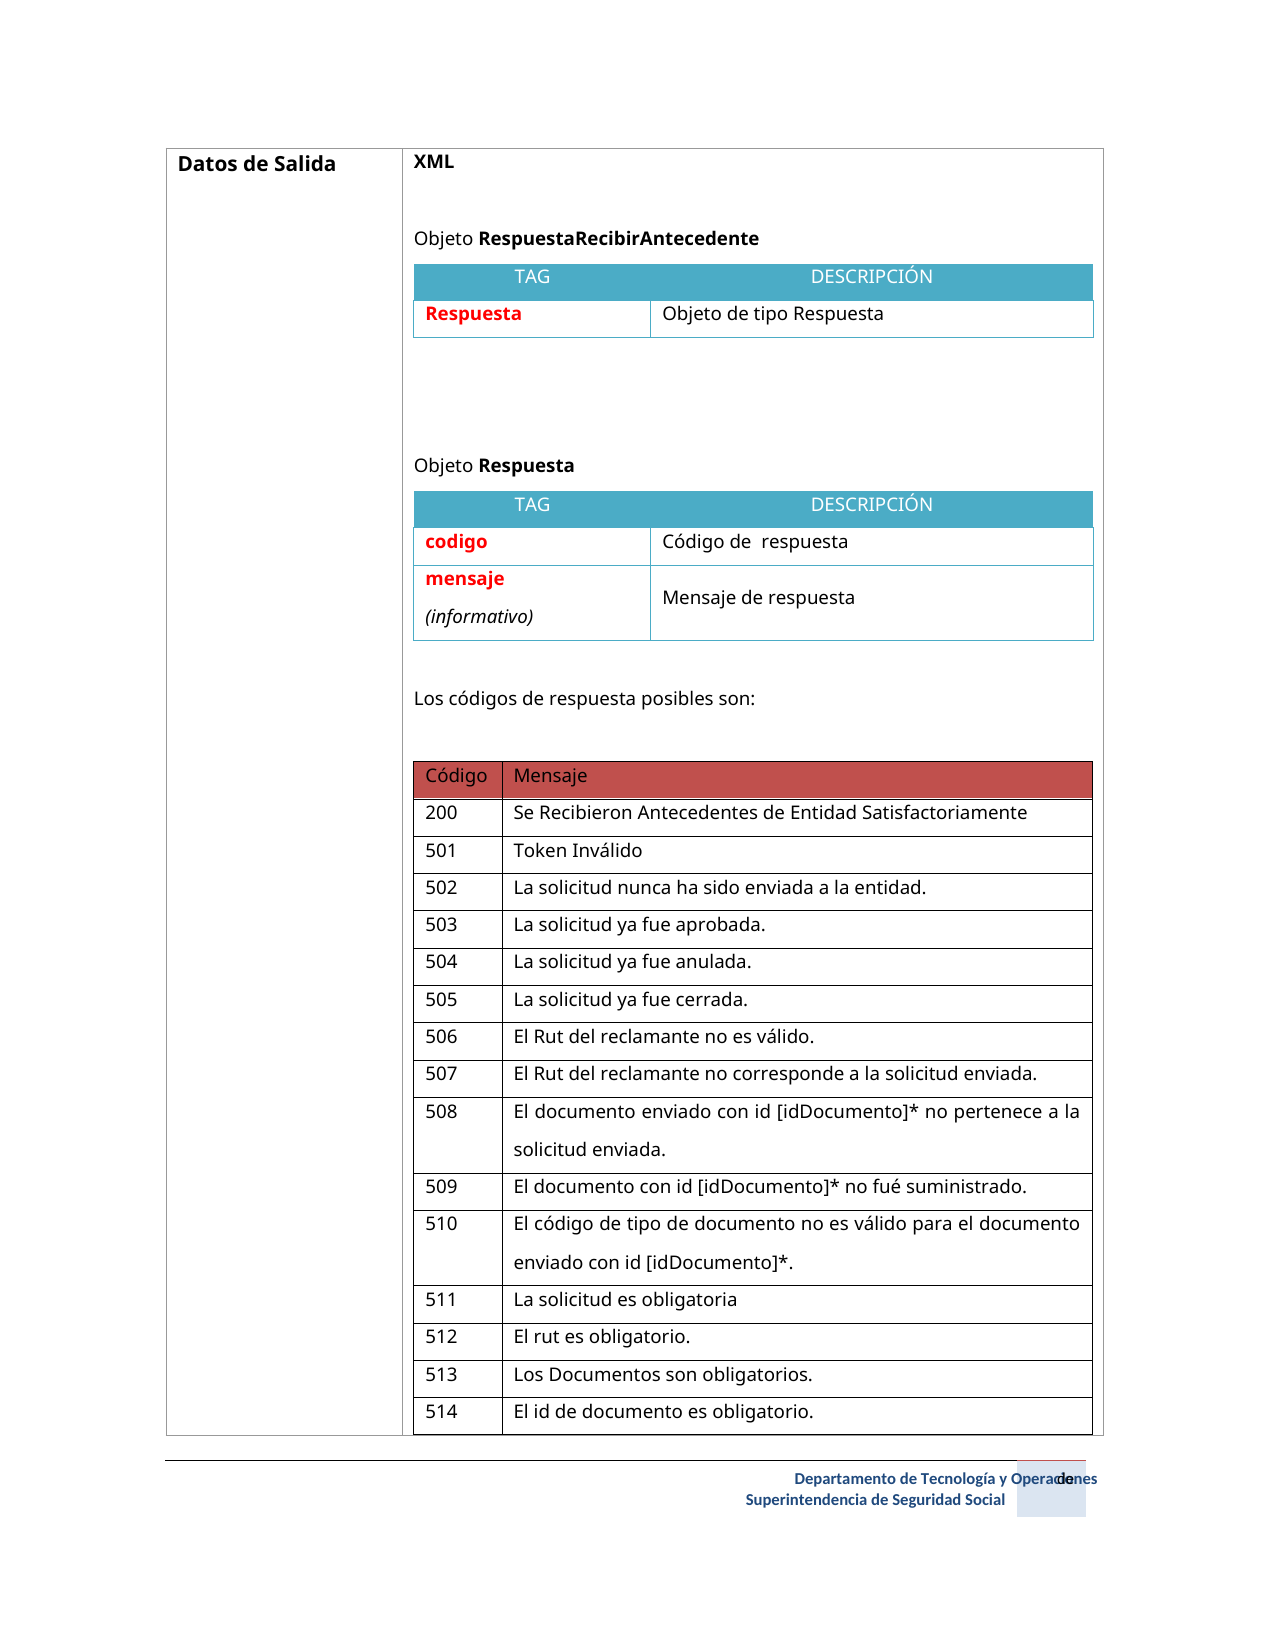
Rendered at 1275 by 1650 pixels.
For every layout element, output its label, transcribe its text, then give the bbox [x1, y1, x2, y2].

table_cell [403, 149, 1103, 1435]
table_cell Datos de Salida [167, 149, 402, 1435]
